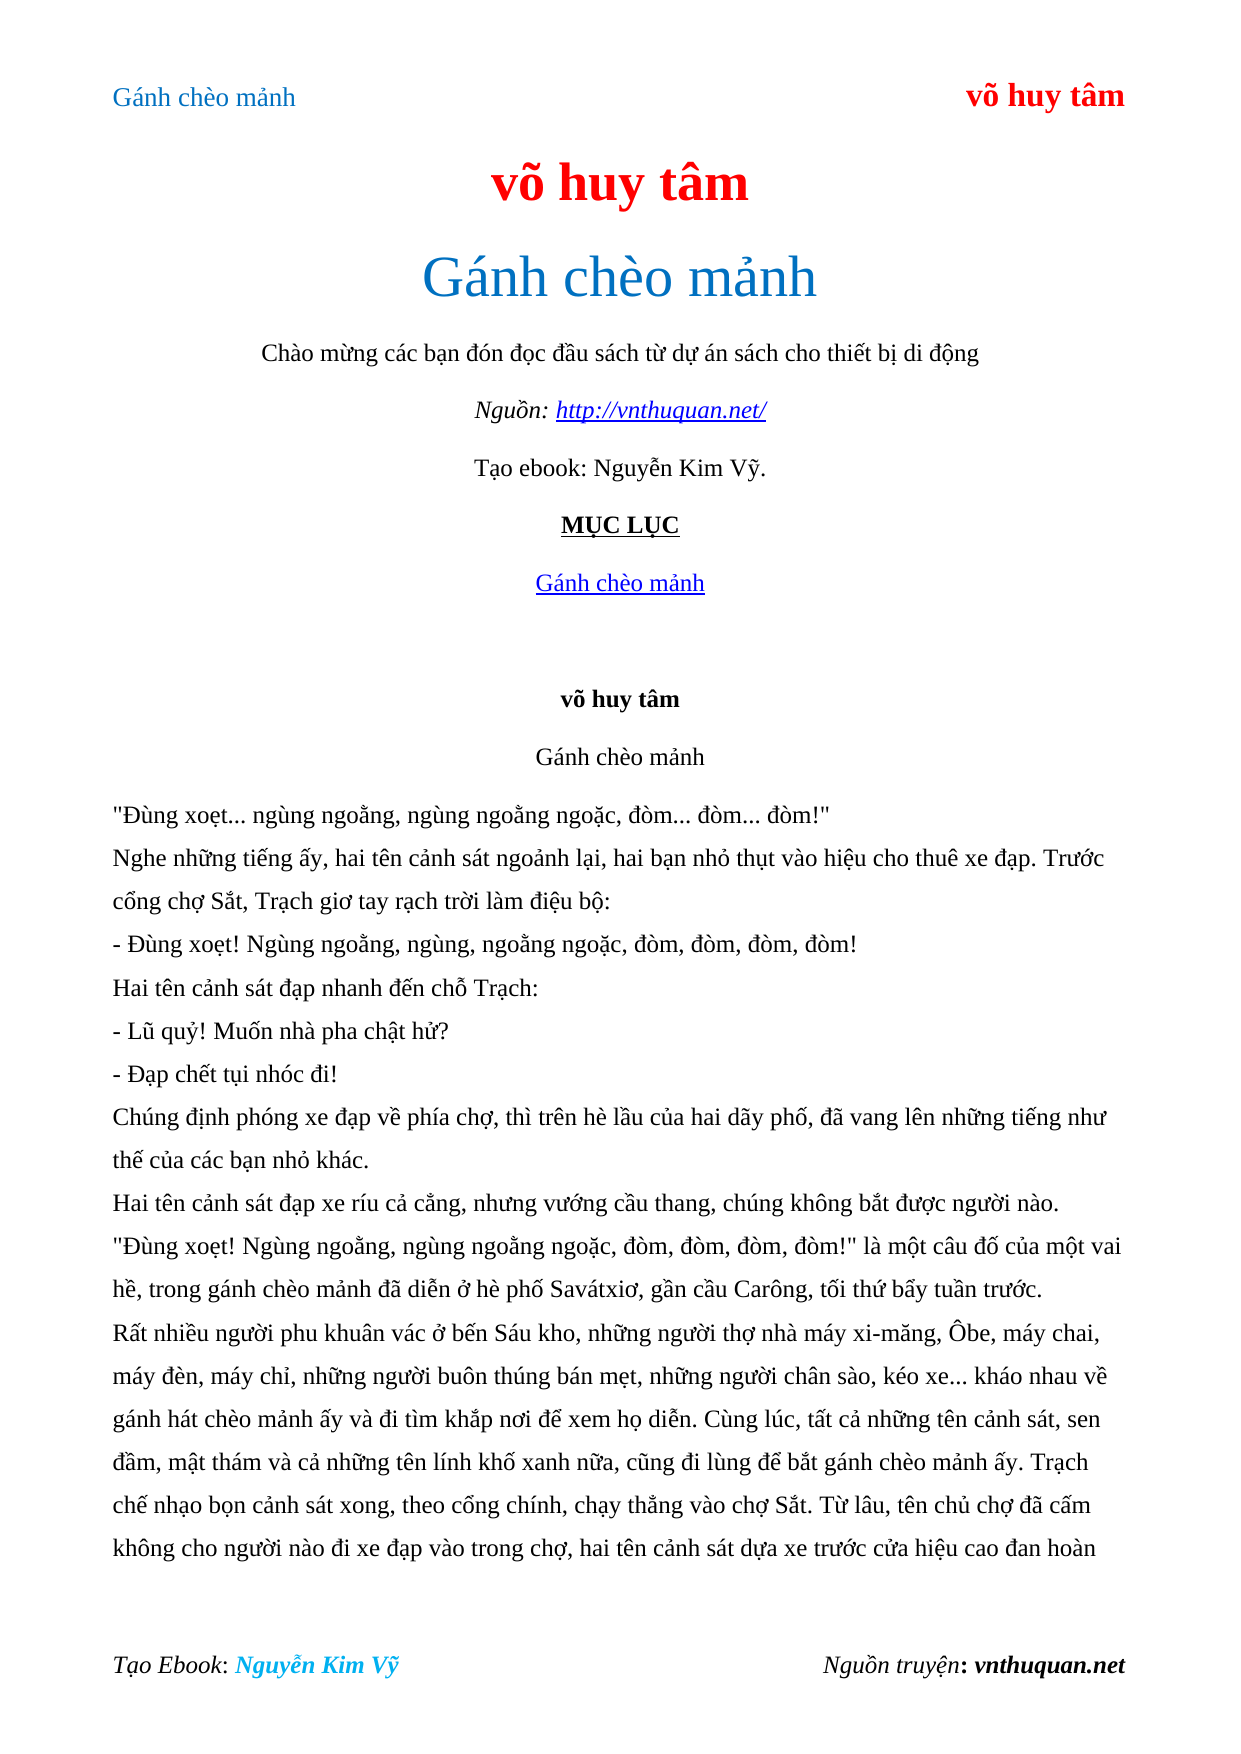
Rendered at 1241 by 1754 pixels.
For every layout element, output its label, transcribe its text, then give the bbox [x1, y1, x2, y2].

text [112, 800, 1128, 1562]
text MỤC LỤC [112, 511, 1128, 539]
text Gánh chèo mảnh [112, 742, 1128, 771]
text võ huy tâm [112, 684, 1128, 713]
text võ huy tâm [112, 150, 1128, 212]
text Gánh chèo mảnh [112, 568, 1128, 597]
text Chào mừng các bạn đón đọc đầu sách từ dự án sách cho thiết bị di động Nguồn: http://vnthuquan.net/ Tạo ebook: Nguyễn Kim Vỹ. [112, 338, 1128, 481]
text Gánh chèo mảnh [112, 241, 1128, 308]
